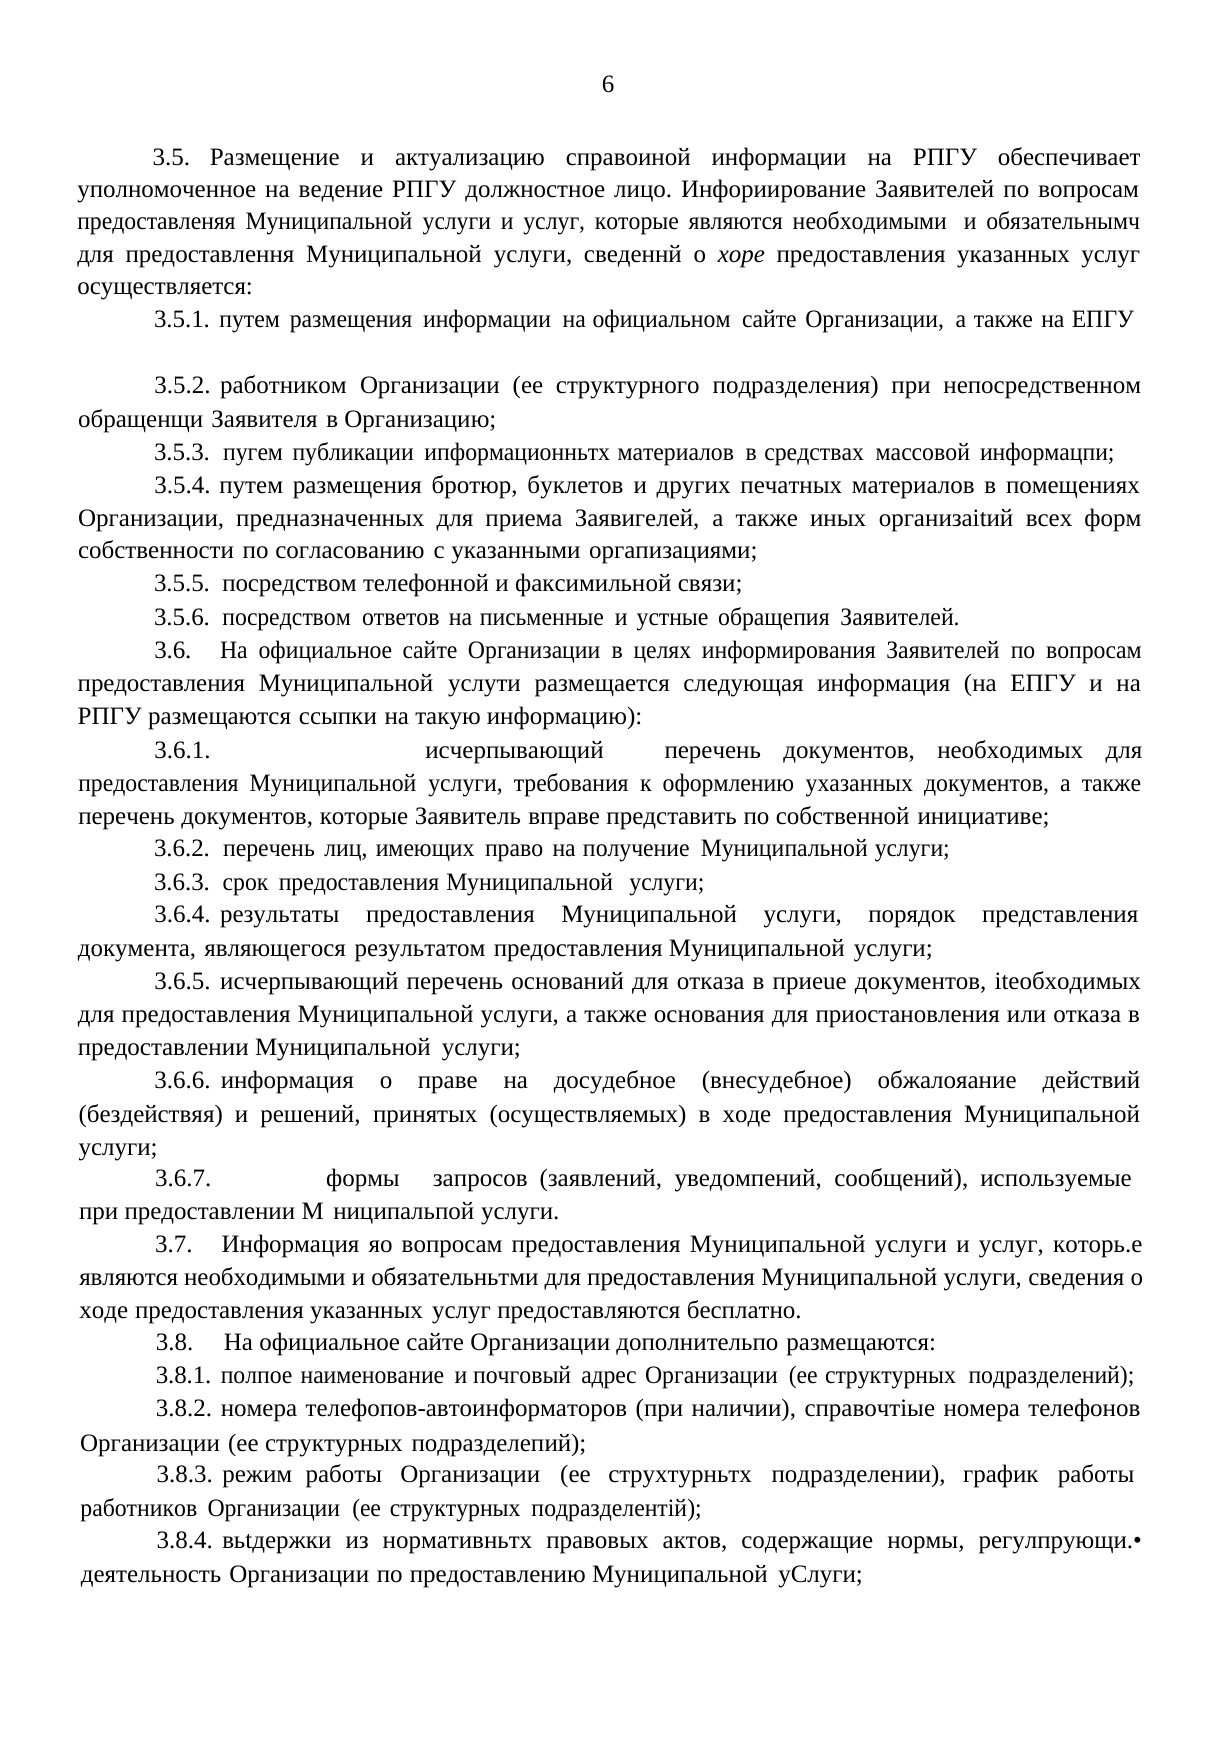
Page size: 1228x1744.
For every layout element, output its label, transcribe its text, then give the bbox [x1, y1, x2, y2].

list срок предоставления Муниципальной услуги; [154, 867, 1154, 896]
text работников Организации (ее структурных подразделентій); [80, 1493, 1154, 1522]
list На официальное сайте Организации дополнительпо размещаются: [156, 1328, 1154, 1356]
list пугем публикации ипформационньтх материалов в средствах массовой информацпи; [154, 439, 1154, 466]
list работником Организации (ее структурного подразделения) при непосредственном обращенщи Заявителя в Организацию; [78, 370, 1141, 433]
list посредством телефонной и факсимильной связи; [154, 568, 1154, 597]
list На официальное сайте Организации в целях информирования Заявителей по вопросам предоставления Муниципальной услути размещается следующая информация (на ЕПГУ и на РПГУ размещаются ссыпки на такую информацию): [77, 635, 1141, 730]
list Размещение и актуализацию справоиной информации на РПГУ обеспечивает уполномоченное на ведение РПГУ должностное лицо. Инфориирование Заявителей по вопросам предоставленяя Муниципальной услуги и услуг, которые являются необходимыми и обязательнымч для предоставлення Муниципальной услуги, сведеннй о хоре предоставления указанных услуг осуществляется: [77, 142, 1140, 300]
list посредством ответов на письменные и устные обращепия Заявителей. [154, 602, 1154, 631]
list номера телефопов-автоинформаторов (при наличии), справочтіые номера телефонов Организации (ее структурных подразделепий); [80, 1393, 1141, 1456]
list Информация яо вопросам предоставления Муниципальной услуги и услуг, которь.е являются необходимыми и обязательньтми для предоставления Муниципальной услуги, сведения о ходе предоставления указанных услуг предоставляются бесплатно. [79, 1229, 1143, 1324]
list результаты предоставления Муниципальной услуги, порядок представления документа, являющегося результатом предоставления Муниципальной услуги; [78, 899, 1138, 962]
text при предоставлении М ниципальпой услуги. [79, 1196, 1154, 1225]
list информация о праве на досудебное (внесудебное) обжалояание действий (бездействяя) и решений, принятых (осуществляемых) в ходе предоставления Муниципальной услуги; [78, 1065, 1141, 1161]
list исчерпывающий перечень документов, необходимых для предоставления Муниципальной услуги, требования к оформлению ухазанных документов, а также перечень документов, которые Заявитель вправе представить по собственной инициативе; [78, 735, 1142, 829]
list режим работы Организации (ее струхтурньтх подразделении), график работы [156, 1463, 1154, 1487]
list перечень лиц, имеющих право на получение Муниципальной услуги; [154, 834, 1154, 862]
list путем размещения информации на официальном сайте Организации, а также на ЕПГУ [154, 304, 1154, 333]
list исчерпывающий перечень оснований для отказа в пpиeue документов, іtеобходимых для предоставления Муниципальной услуги, а также основания для приостановления или отказа в предоставлении Муниципальной услуги; [78, 966, 1142, 1061]
list формы запросов (заявлений, уведомпений, сообщений), используемые [155, 1165, 1154, 1192]
list вьtдержки из нормативньтх правовых актов, содержащие нормы, регулпрующи.• деятельность Организации по предоставлению Муниципальной yСлyги; [81, 1526, 1142, 1588]
list путем размещения бротюр, буклетов и других печатных материалов в помещениях Организации, предназначенных для приема Заявигелей, а также иных организаіtий всех форм собственности по согласованию с указанными оргапизациями; [78, 470, 1141, 564]
list полпое наименование и почговый адрес Организации (ее структурных подразделений); [156, 1360, 1154, 1389]
